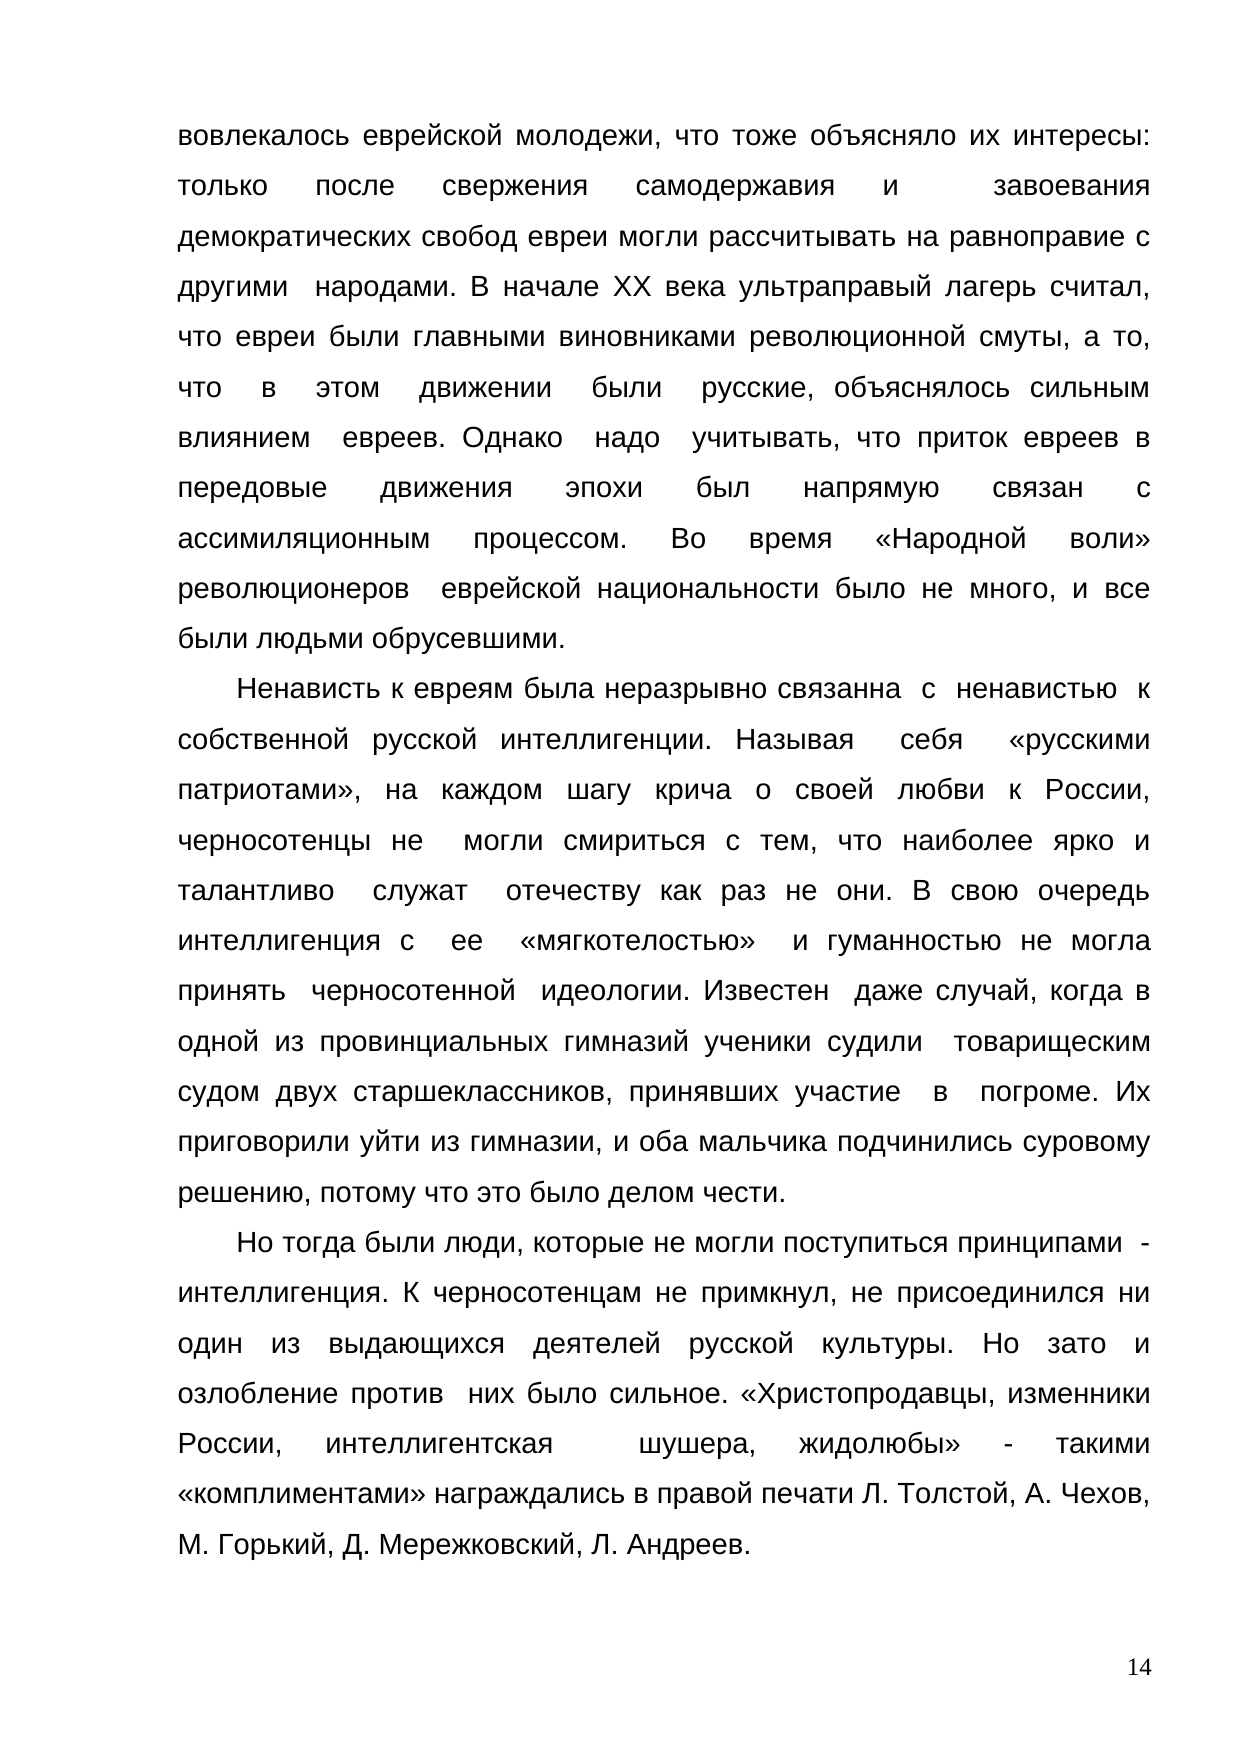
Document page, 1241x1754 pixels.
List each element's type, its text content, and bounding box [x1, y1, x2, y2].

text Но тогда были люди, которые не могли поступиться принципами - интеллигенция. К черносотенцам не примкнул, не присоединился ни один из выдающихся деятелей русской культуры. Но зато и озлобление против них было сильное. «Христопродавцы, изменники России, интеллигентская шушера, жидолюбы» - такими «комплиментами» награждались в правой печати Л. Толстой, А. Чехов, М. Горький, Д. Мережковский, Л. Андреев. [177, 1225, 1152, 1560]
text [177, 118, 1152, 655]
text Ненависть к евреям была неразрывно связанна с ненавистью к собственной русской интеллигенции. Называя себя «русскими патриотами», на каждом шагу крича о своей любви к России, черносотенцы не могли смириться с тем, что наиболее ярко и талантливо служат отечеству как раз не они. В свою очередь интеллигенция с ее «мягкотелостью» и гуманностью не могла принять черносотенной идеологии. Известен даже случай, когда в одной из провинциальных гимназий ученики судили товарищеским судом двух старшеклассников, принявших участие в погроме. Их приговорили уйти из гимназии, и оба мальчика подчинились суровому решению, потому что это было делом чести. [177, 672, 1152, 1208]
